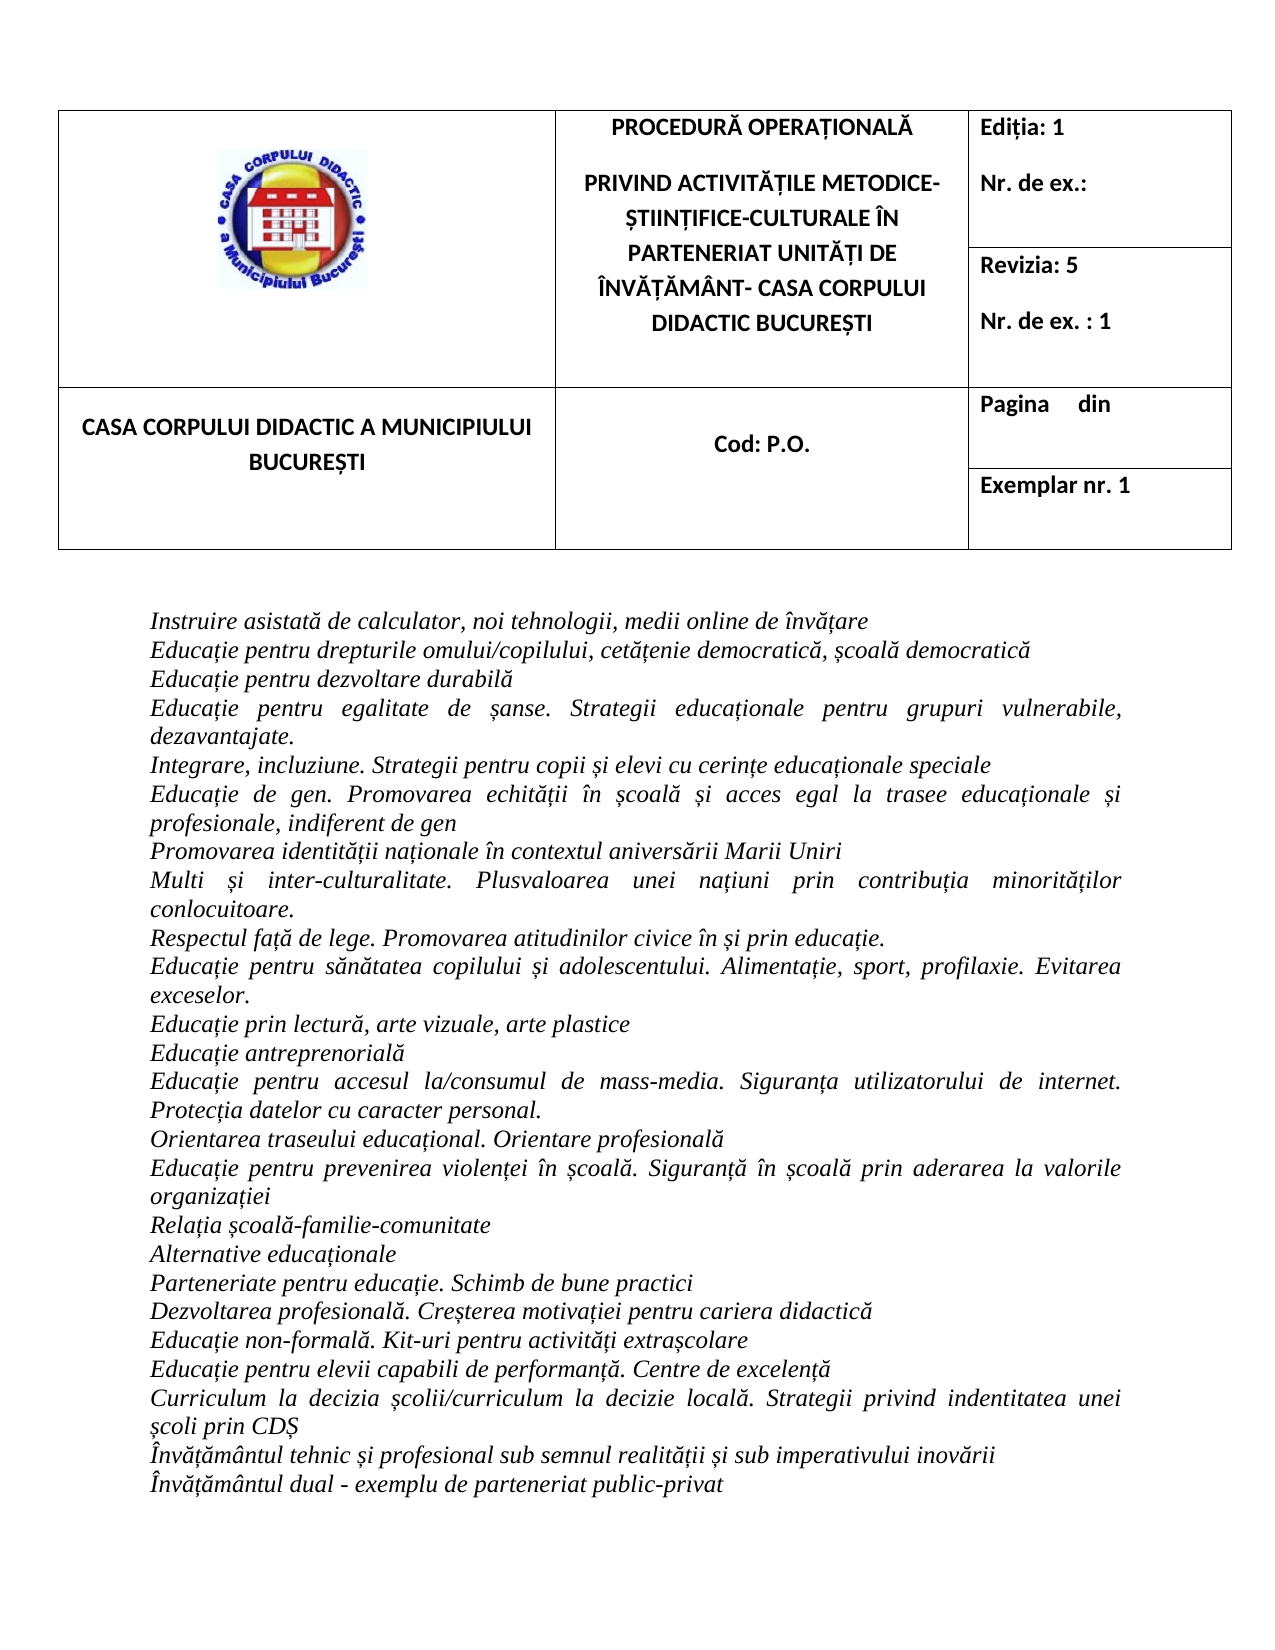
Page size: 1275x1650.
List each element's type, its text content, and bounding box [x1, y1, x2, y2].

text Educație pentru accesul la/consumul de mass-media. Siguranța utilizatorului de internet. Protecția datelor cu caracter personal. [150, 1066, 1125, 1124]
text Relația școală-familie-comunitate [150, 1210, 1125, 1239]
text Învățământul tehnic și profesional sub semnul realității și sub imperativului inovării [150, 1440, 1125, 1469]
text Orientarea traseului educațional. Orientare profesională [150, 1124, 1125, 1153]
text Instruire asistată de calculator, noi tehnologii, medii online de învățare [150, 606, 1125, 635]
text Respectul față de lege. Promovarea atitudinilor civice în și prin educație. [150, 923, 1125, 951]
text Educație pentru egalitate de șanse. Strategii educaționale pentru grupuri vulnerabile, dezavantajate. [150, 693, 1125, 750]
text Educație pentru prevenirea violenței în școală. Siguranță în școală prin aderarea la valorile organizației [150, 1153, 1125, 1210]
text Educație antreprenorială [150, 1038, 1125, 1066]
text Învățământul dual - exemplu de parteneriat public-privat [150, 1469, 1125, 1498]
text Dezvoltarea profesională. Creșterea motivației pentru cariera didactică [150, 1296, 1125, 1325]
text Educație pentru drepturile omului/copilului, cetățenie democratică, școală democratică [150, 635, 1125, 664]
text Educație prin lectură, arte vizuale, arte plastice [150, 1009, 1125, 1038]
text Parteneriate pentru educație. Schimb de bune practici [150, 1268, 1125, 1296]
text Promovarea identității naționale în contextul aniversării Marii Uniri [150, 836, 1125, 865]
text Alternative educaționale [150, 1239, 1125, 1268]
text Integrare, incluziune. Strategii pentru copii și elevi cu cerințe educaționale speciale [150, 750, 1125, 779]
text Curriculum la decizia școlii/curriculum la decizie locală. Strategii privind indentitatea unei școli prin CDȘ [150, 1383, 1125, 1440]
text Educație pentru dezvoltare durabilă [150, 664, 1125, 693]
text Multi și inter-culturalitate. Plusvaloarea unei națiuni prin contribuția minorităților conlocuitoare. [150, 865, 1125, 923]
text Educație non-formală. Kit-uri pentru activități extrașcolare [150, 1325, 1125, 1354]
text Educație pentru sănătatea copilului și adolescentului. Alimentație, sport, profilaxie. Evitarea exceselor. [150, 951, 1125, 1009]
picture [217, 149, 368, 289]
text Educație de gen. Promovarea echității în școală și acces egal la trasee educaționale și profesionale, indiferent de gen [150, 779, 1125, 836]
text Educație pentru elevii capabili de performanță. Centre de excelență [150, 1354, 1125, 1383]
